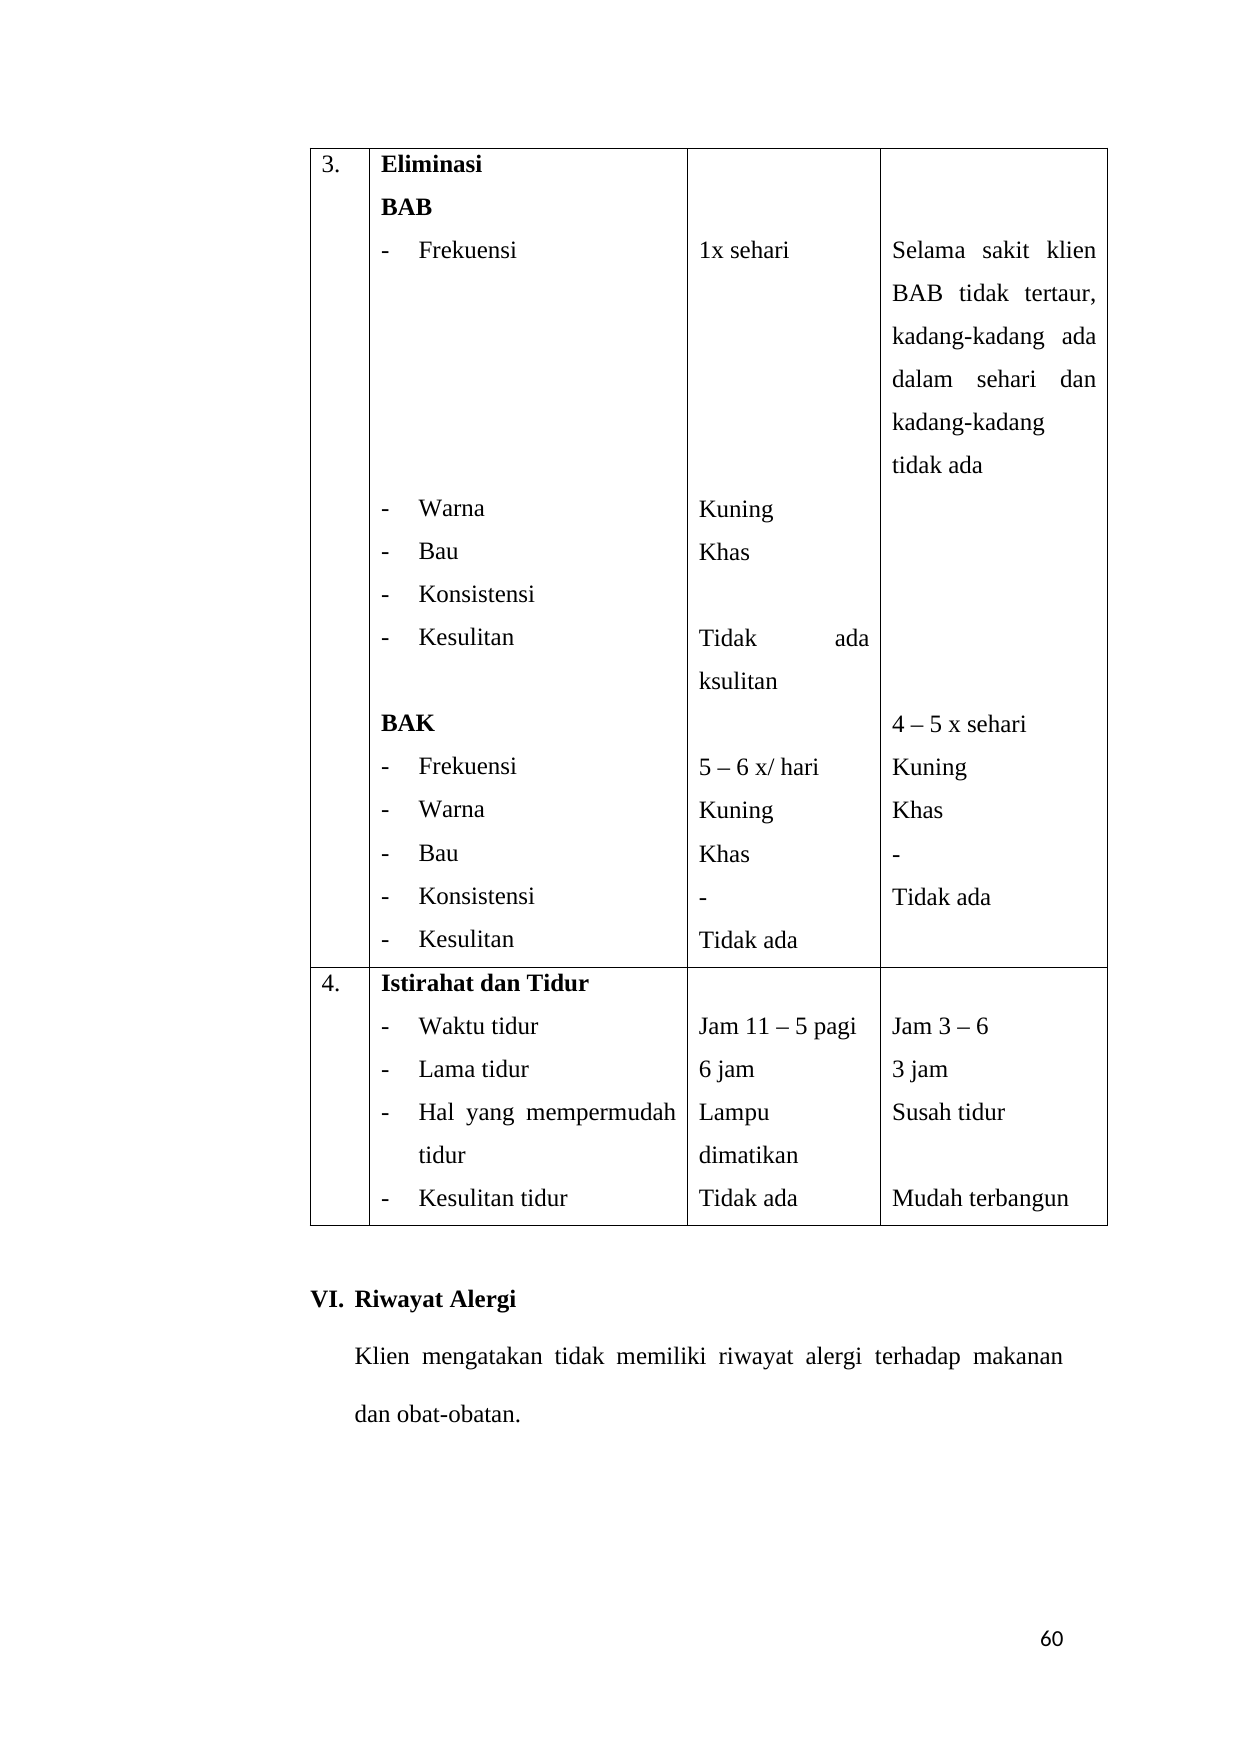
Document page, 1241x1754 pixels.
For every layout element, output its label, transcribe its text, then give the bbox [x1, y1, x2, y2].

list Riwayat Alergi [310, 1284, 1063, 1313]
table_cell [311, 968, 369, 1225]
table_cell Jam 3 – 6 3 jam Susah tidur Mudah terbangun [881, 968, 1107, 1225]
table_cell [311, 149, 369, 967]
table_cell Jam 11 – 5 pagi 6 jam Lampu dimatikan Tidak ada [688, 968, 880, 1225]
table_cell Eliminasi BAB Frekuensi Warna Bau Konsistensi Kesulitan BAK Frekuensi Warna Bau Konsistensi Kesulitan [370, 149, 687, 967]
table_cell 1x sehari Kuning Khas Tidak ada ksulitan 5 – 6 x/ hari Kuning Khas - Tidak ada [688, 149, 880, 967]
table_cell Istirahat dan Tidur Waktu tidur Lama tidur Hal yang mempermudah tidur Kesulitan tidur [370, 968, 687, 1225]
list Klien mengatakan tidak memiliki riwayat alergi terhadap makanan dan obat-obatan. [354, 1341, 1063, 1428]
table_cell Selama sakit klien BAB tidak tertaur, kadang-kadang ada dalam sehari dan kadang-kadang tidak ada 4 – 5 x sehari Kuning Khas - Tidak ada [881, 149, 1107, 967]
